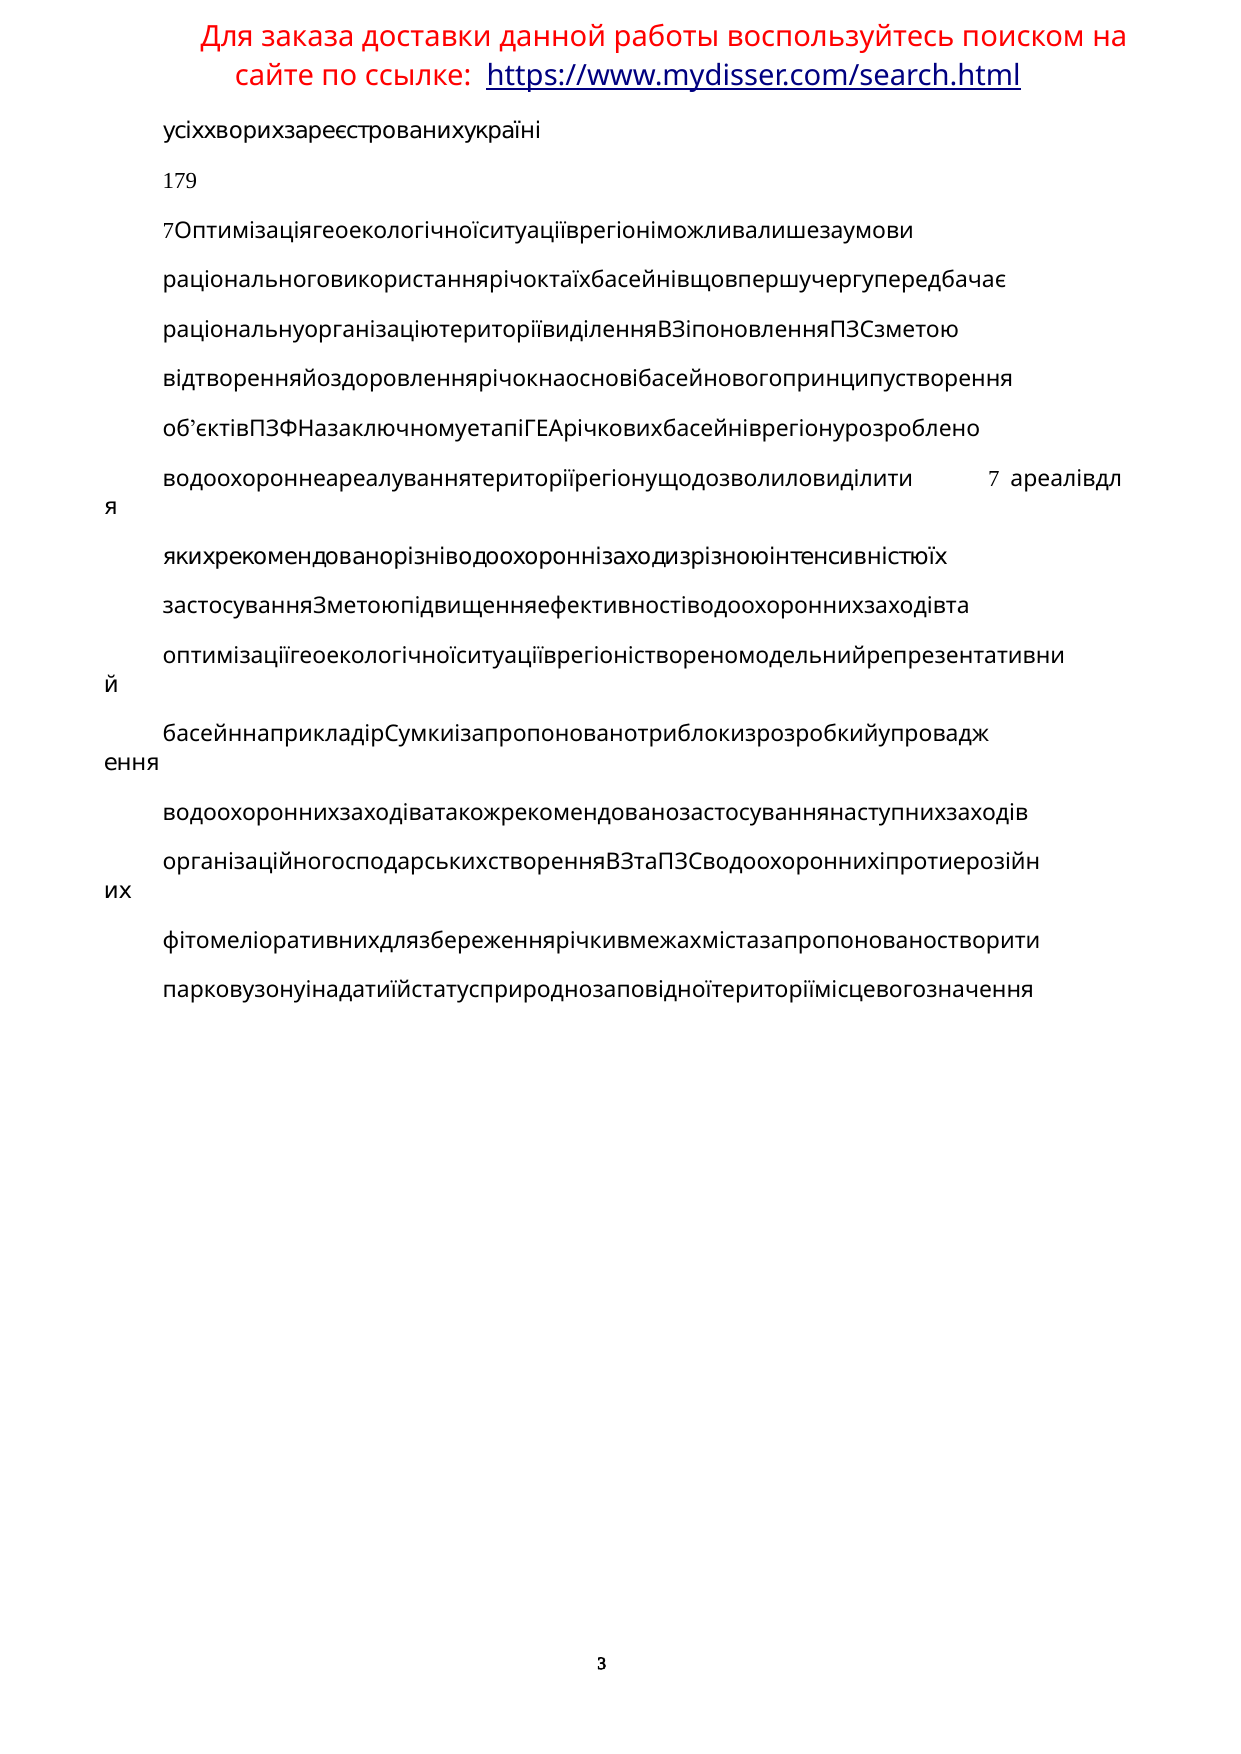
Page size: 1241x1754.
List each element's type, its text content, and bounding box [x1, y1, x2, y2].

text раціональнуорганізаціютериторіївиділенняВЗіпоновленняПЗСзметою [103, 313, 1152, 342]
text парковузонуінадатиїйстатусприроднозаповідноїтериторіїмісцевогозначення [103, 974, 1152, 1002]
text застосуванняЗметоюпідвищенняефективностіводоохороннихзаходівта [103, 590, 1152, 619]
text фітомеліоративнихдлязбереженнярічкивмежахмістазапропонованостворити [103, 924, 1152, 953]
text оптимізаціїгеоекологічноїситуаціїврегіоніствореномодельнийрепрезентативний [103, 639, 1152, 697]
text  [103, 164, 1152, 193]
text об’єктівПЗФНазаключномуетапіГЕАрічковихбасейніврегіонурозроблено [103, 412, 1152, 441]
text водоохороннеареалуваннятериторіїрегіонущодозволиловиділитиареалівдля [103, 462, 1152, 519]
text Оптимізаціягеоекологічноїситуаціїврегіоніможливалишезаумови [103, 214, 1152, 243]
text раціональноговикористаннярічоктаїхбасейнівщовпершучергупередбачає [103, 264, 1152, 292]
text басейннаприкладірСумкиізапропонованотриблокизрозробкийупровадження [103, 718, 1152, 775]
text якихрекомендованорізніводоохороннізаходизрізноюінтенсивністюїх [103, 540, 1152, 569]
text організаційногосподарськихстворенняВЗтаПЗСводоохороннихіпротиерозійних [103, 846, 1152, 903]
text відтворенняйоздоровленнярічокнаосновібасейновогопринципустворення [103, 363, 1152, 392]
text усіххворихзареєстрованихукраїні [103, 115, 1152, 144]
text водоохороннихзаходіватакожрекомендованозастосуваннянаступнихзаходів [103, 796, 1152, 825]
